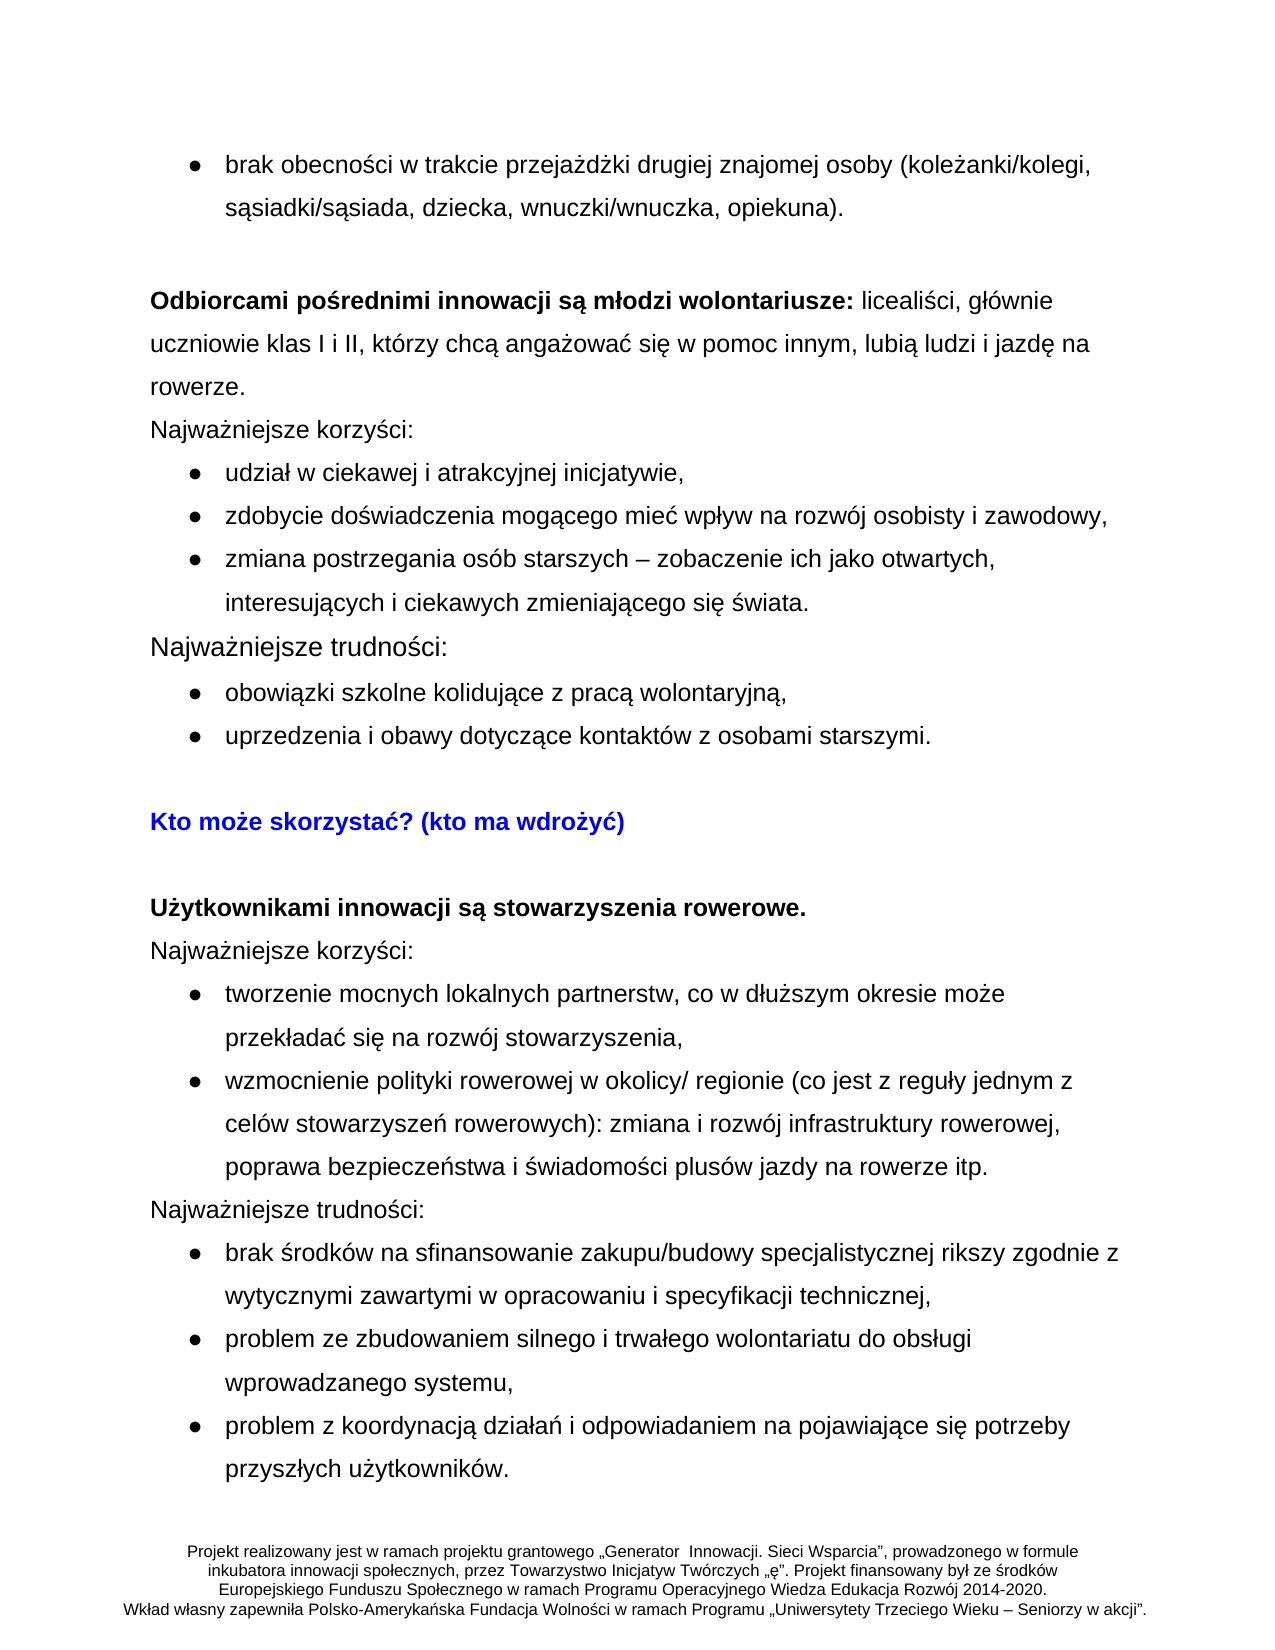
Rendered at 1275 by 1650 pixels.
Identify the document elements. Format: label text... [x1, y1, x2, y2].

list tworzenie mocnych lokalnych partnerstw, co w dłuższym okresie może przekładać się na rozwój stowarzyszenia, [187, 979, 1125, 1051]
text Kto może skorzystać? (kto ma wdrożyć) [150, 807, 1125, 836]
text Najważniejsze korzyści: [150, 936, 1125, 965]
list udział w ciekawej i atrakcyjnej inicjatywie, [187, 458, 1125, 487]
list brak obecności w trakcie przejażdżki drugiej znajomej osoby (koleżanki/kolegi, sąsiadki/sąsiada, dziecka, wnuczki/wnuczka, opiekuna). [187, 150, 1125, 222]
text Odbiorcami pośrednimi innowacji są młodzi wolontariusze: licealiści, głównie uczniowie klas I i II, którzy chcą angażować się w pomoc innym, lubią ludzi i jazdę na rowerze. [150, 286, 1125, 401]
list uprzedzenia i obawy dotyczące kontaktów z osobami starszymi. [187, 721, 1125, 749]
list brak środków na sfinansowanie zakupu/budowy specjalistycznej rikszy zgodnie z wytycznymi zawartymi w opracowaniu i specyfikacji technicznej, [187, 1238, 1125, 1310]
list problem ze zbudowaniem silnego i trwałego wolontariatu do obsługi wprowadzanego systemu, [187, 1324, 1125, 1396]
list obowiązki szkolne kolidujące z pracą wolontaryjną, [187, 677, 1125, 706]
text Użytkownikami innowacji są stowarzyszenia rowerowe. [150, 893, 1125, 922]
list wzmocnienie polityki rowerowej w okolicy/ regionie (co jest z reguły jednym z celów stowarzyszeń rowerowych): zmiana i rozwój infrastruktury rowerowej, poprawa bezpieczeństwa i świadomości plusów jazdy na rowerze itp. [187, 1066, 1125, 1181]
text Najważniejsze korzyści: [150, 415, 1125, 444]
text Najważniejsze trudności: [150, 631, 1125, 662]
list zmiana postrzegania osób starszych – zobaczenie ich jako otwartych, interesujących i ciekawych zmieniającego się świata. [187, 544, 1125, 616]
list zdobycie doświadczenia mogącego mieć wpływ na rozwój osobisty i zawodowy, [187, 501, 1125, 530]
list problem z koordynacją działań i odpowiadaniem na pojawiające się potrzeby przyszłych użytkowników. [187, 1411, 1125, 1482]
text Najważniejsze trudności: [150, 1195, 1125, 1224]
